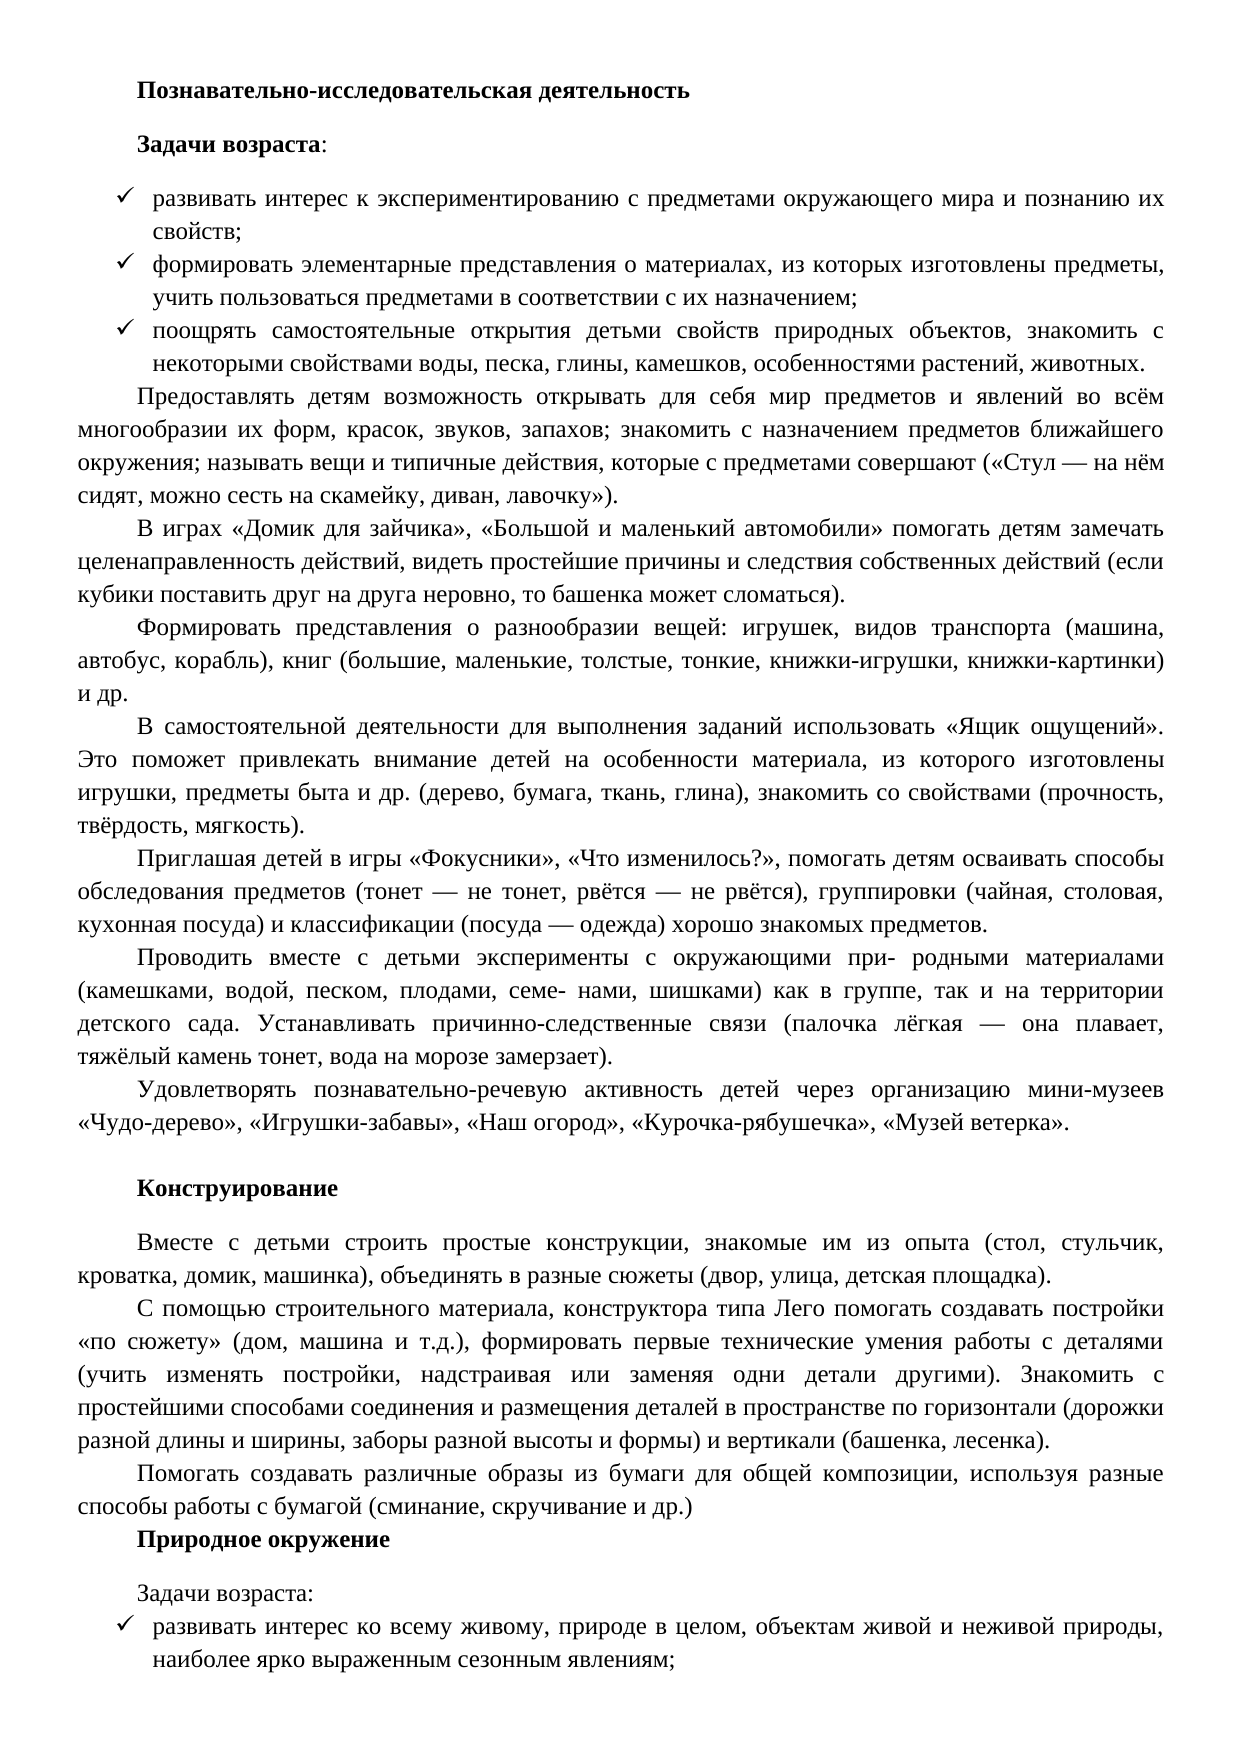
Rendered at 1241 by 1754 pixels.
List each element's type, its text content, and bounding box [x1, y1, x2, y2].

text Приглашая детей в игры «Фокусники», «Что изменилось?», помогать детям осваивать способы обследования предметов (тонет — не тонет, рвётся — не рвётся), группировки (чайная, столовая, кухонная посуда) и классификации (посуда — одежда) хорошо знакомых предметов. [77, 843, 1165, 938]
text Задачи возраста: [77, 1578, 1165, 1607]
list развивать интерес к экспериментированию с предметами окружающего мира и познанию их свойств; [115, 183, 1165, 244]
text Конструирование [77, 1173, 1165, 1202]
list поощрять самостоятельные открытия детьми свойств природных объектов, знакомить с некоторыми свойствами воды, песка, глины, камешков, особенностями растений, животных. [115, 315, 1165, 377]
text Задачи возраста: [77, 129, 1165, 158]
text Природное окружение [77, 1524, 1165, 1553]
text Проводить вместе с детьми эксперименты с окружающими при- родными материалами (камешками, водой, песком, плодами, семе- нами, шишками) как в группе, так и на территории детского сада. Устанавливать причинно-следственные связи (палочка лёгкая — она плавает, тяжёлый камень тонет, вода на морозе замерзает). [77, 942, 1165, 1070]
text Помогать создавать различные образы из бумаги для общей композиции, используя разные способы работы с бумагой (сминание, скручивание и др.) [77, 1458, 1165, 1520]
text С помощью строительного материала, конструктора типа Лего помогать создавать постройки «по сюжету» (дом, машина и т.д.), формировать первые технические умения работы с деталями (учить изменять постройки, надстраивая или заменяя одни детали другими). Знакомить с простейшими способами соединения и размещения деталей в пространстве по горизонтали (дорожки разной длины и ширины, заборы разной высоты и формы) и вертикали (башенка, лесенка). [77, 1293, 1165, 1454]
text В играх «Домик для зайчика», «Большой и маленький автомобили» помогать детям замечать целенаправленность действий, видеть простейшие причины и следствия собственных действий (если кубики поставить друг на друга неровно, то башенка может сломаться). [77, 513, 1165, 608]
text В самостоятельной деятельности для выполнения заданий использовать «Ящик ощущений». Это поможет привлекать внимание детей на особенности материала, из которого изготовлены игрушки, предметы быта и др. (дерево, бумага, ткань, глина), знакомить со свойствами (прочность, твёрдость, мягкость). [77, 711, 1165, 839]
text Познавательно-исследовательская деятельность [77, 75, 1165, 104]
text Удовлетворять познавательно-речевую активность детей через организацию мини-музеев «Чудо-дерево», «Игрушки-забавы», «Наш огород», «Курочка-рябушечка», «Музей ветерка». [77, 1074, 1165, 1136]
list формировать элементарные представления о материалах, из которых изготовлены предметы, учить пользоваться предметами в соответствии с их назначением; [115, 249, 1165, 311]
text Предоставлять детям возможность открывать для себя мир предметов и явлений во всём многообразии их форм, красок, звуков, запахов; знакомить с назначением предметов ближайшего окружения; называть вещи и типичные действия, которые с предметами совершают («Стул — на нём сидят, можно сесть на скамейку, диван, лавочку»). [77, 381, 1165, 509]
text Формировать представления о разнообразии вещей: игрушек, видов транспорта (машина, автобус, корабль), книг (большие, маленькие, толстые, тонкие, книжки-игрушки, книжки-картинки) и др. [77, 612, 1165, 707]
text Вместе с детьми строить простые конструкции, знакомые им из опыта (стол, стульчик, кроватка, домик, машинка), объединять в разные сюжеты (двор, улица, детская площадка). [77, 1227, 1165, 1289]
list развивать интерес ко всему живому, природе в целом, объектам живой и неживой природы, наиболее ярко выраженным сезонным явлениям; [115, 1611, 1165, 1673]
